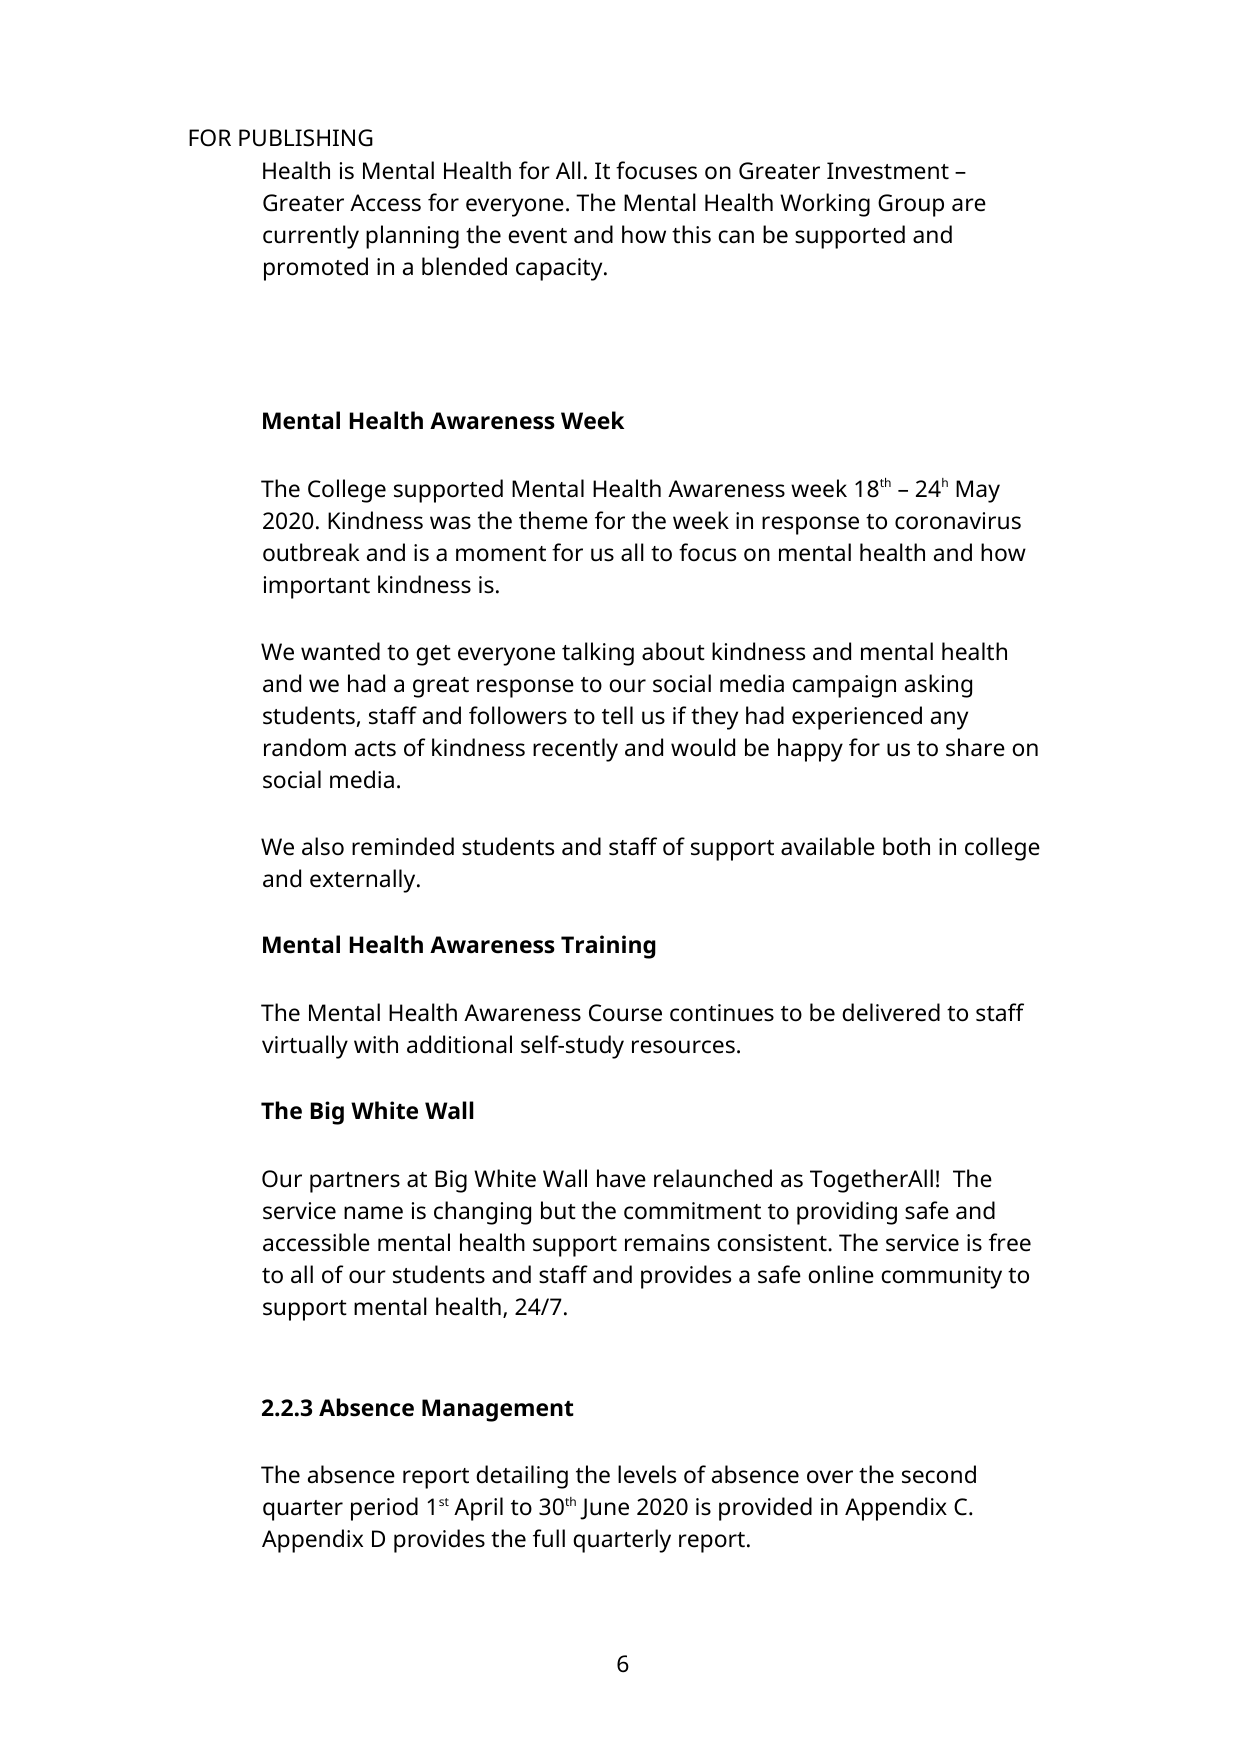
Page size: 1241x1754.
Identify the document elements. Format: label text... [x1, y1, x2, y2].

text We wanted to get everyone talking about kindness and mental health and we had a great response to our social media campaign asking students, staff and followers to tell us if they had experienced any random acts of kindness recently and would be happy for us to share on social media. [261, 635, 1054, 795]
subtitle The Big White Wall [261, 1095, 1059, 1126]
text The College supported Mental Health Awareness week 18th – 24h May 2020. Kindness was the theme for the week in response to coronavirus outbreak and is a moment for us all to focus on mental health and how important kindness is. [261, 472, 1054, 600]
text We also reminded students and staff of support available both in college and externally. [261, 831, 1054, 894]
text Our partners at Big White Wall have relaunched as TogetherAll! The service name is changing but the commitment to providing safe and accessible mental health support remains consistent. The service is free to all of our students and staff and provides a safe online community to support mental health, 24/7. [261, 1163, 1054, 1323]
subtitle Mental Health Awareness Week [261, 405, 1059, 436]
subtitle Mental Health Awareness Training [261, 929, 1059, 960]
text Health is Mental Health for All. It focuses on Greater Investment – Greater Access for everyone. The Mental Health Working Group are currently planning the event and how this can be supported and promoted in a blended capacity. [261, 155, 1054, 283]
text The absence report detailing the levels of absence over the second quarter period 1st April to 30th June 2020 is provided in Appendix C. Appendix D provides the full quarterly report. [261, 1459, 1054, 1554]
subtitle 2.2.3 Absence Management [261, 1391, 1059, 1423]
text The Mental Health Awareness Course continues to be delivered to staff virtually with additional self-study resources. [261, 997, 1054, 1060]
